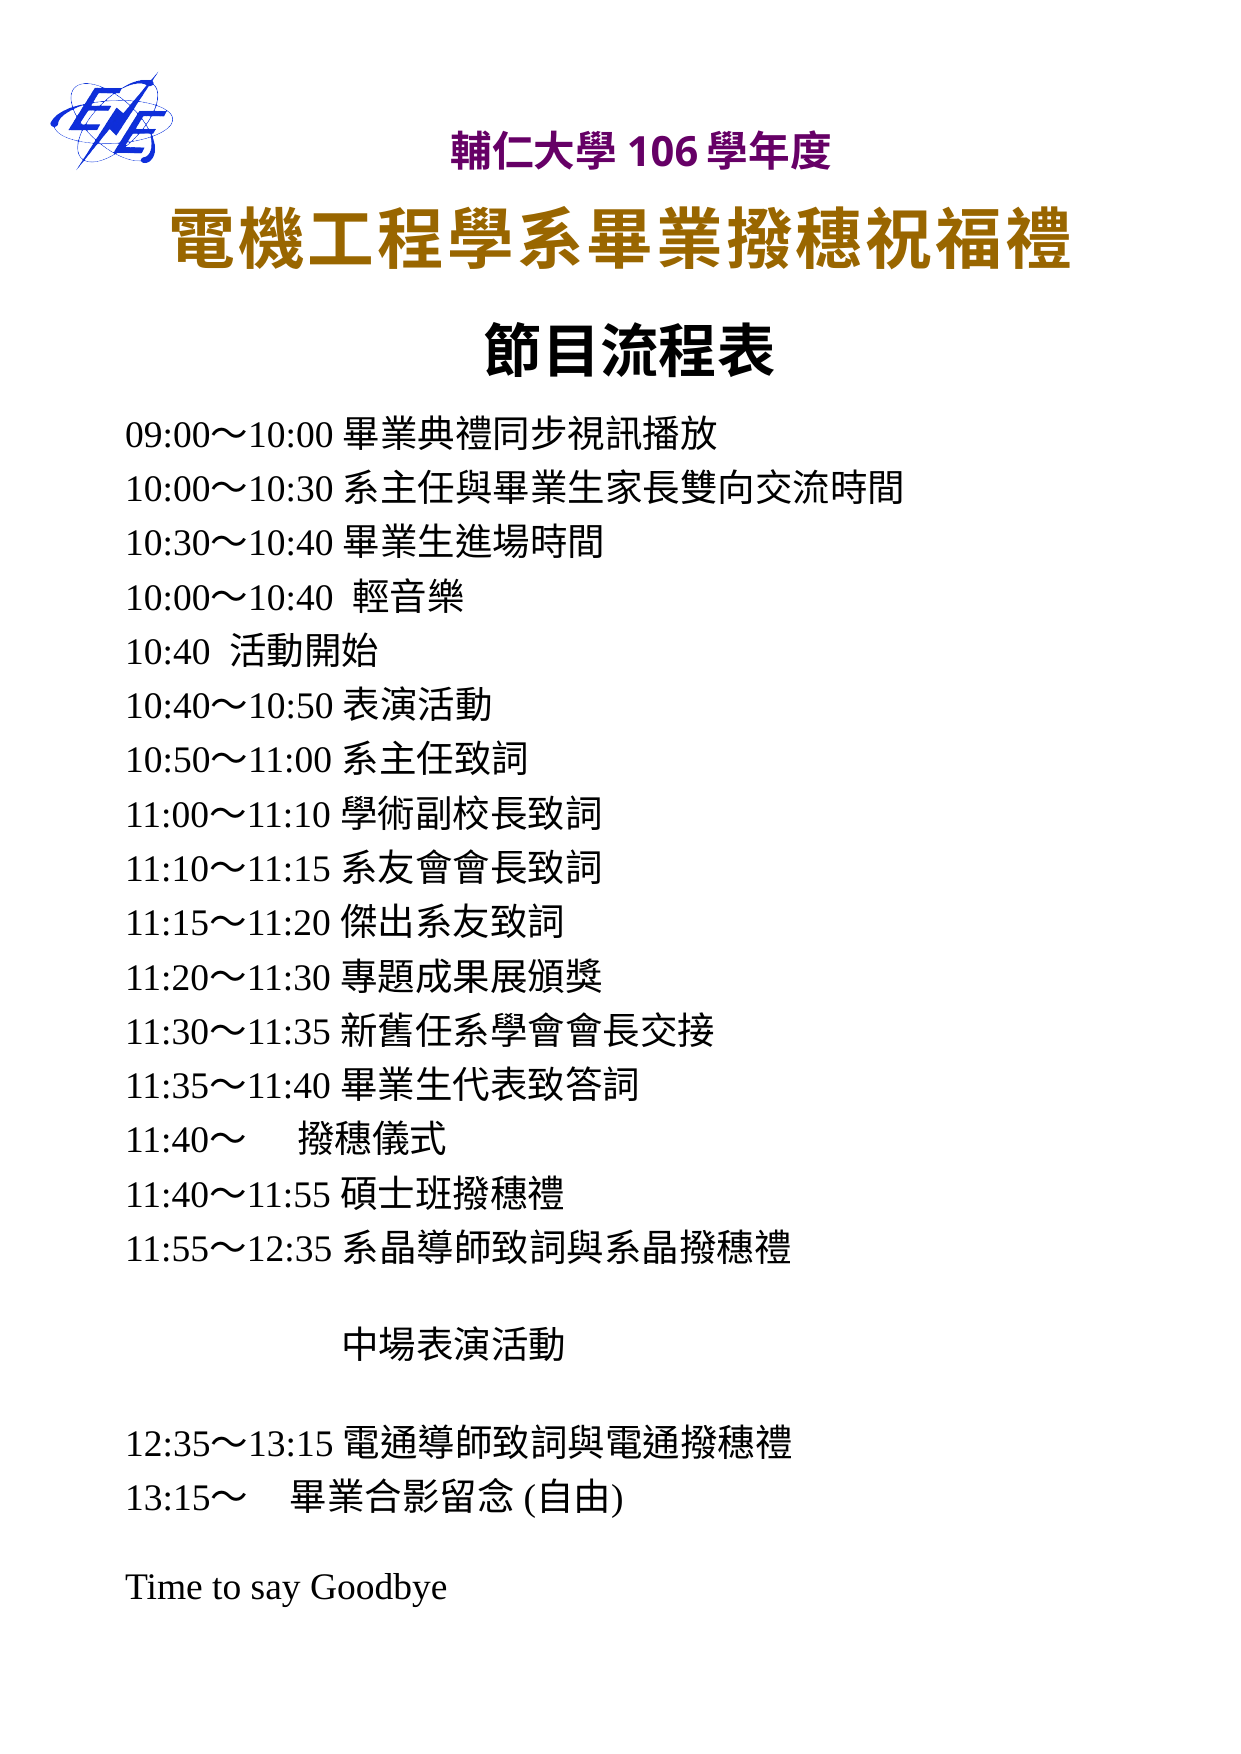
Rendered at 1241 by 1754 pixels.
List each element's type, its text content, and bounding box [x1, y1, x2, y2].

text 10:40 活動開始 [75, 621, 1165, 675]
text 13:15～ 畢業合影留念 (自由) [75, 1467, 1165, 1521]
text 10:50～11:00 系主任致詞 [75, 729, 1165, 784]
picture [40, 67, 184, 176]
text 輔仁大學 106學年度 [75, 118, 1165, 179]
text 電機工程學系畢業撥穗祝福禮 [75, 179, 1165, 291]
text 10:00～10:40 輕音樂 [75, 567, 1165, 621]
text 11:00～11:10 學術副校長致詞 [75, 784, 1165, 838]
text 11:40～ 撥穗儀式 [75, 1109, 1165, 1163]
text 中場表演活動 [75, 1315, 1165, 1369]
text 11:10～11:15 系友會會長致詞 [75, 838, 1165, 892]
text 10:40～10:50 表演活動 [75, 675, 1165, 729]
text 10:00～10:30 系主任與畢業生家長雙向交流時間 [75, 458, 1165, 512]
text 節目流程表 [75, 291, 1165, 404]
text 10:30～10:40 畢業生進場時間 [75, 512, 1165, 567]
text 11:30～11:35 新舊任系學會會長交接 [75, 1001, 1165, 1055]
text 11:20～11:30 專題成果展頒獎 [75, 946, 1165, 1001]
text 12:35～13:15 電通導師致詞與電通撥穗禮 [75, 1413, 1165, 1467]
text Time to say Goodbye [75, 1564, 1165, 1607]
text 11:40～11:55 碩士班撥穗禮 [75, 1163, 1165, 1218]
text 11:55～12:35 系晶導師致詞與系晶撥穗禮 [75, 1218, 1165, 1272]
text 11:15～11:20 傑出系友致詞 [75, 892, 1165, 946]
text 09:00～10:00 畢業典禮同步視訊播放 [75, 404, 1165, 458]
text 11:35～11:40 畢業生代表致答詞 [75, 1055, 1165, 1109]
